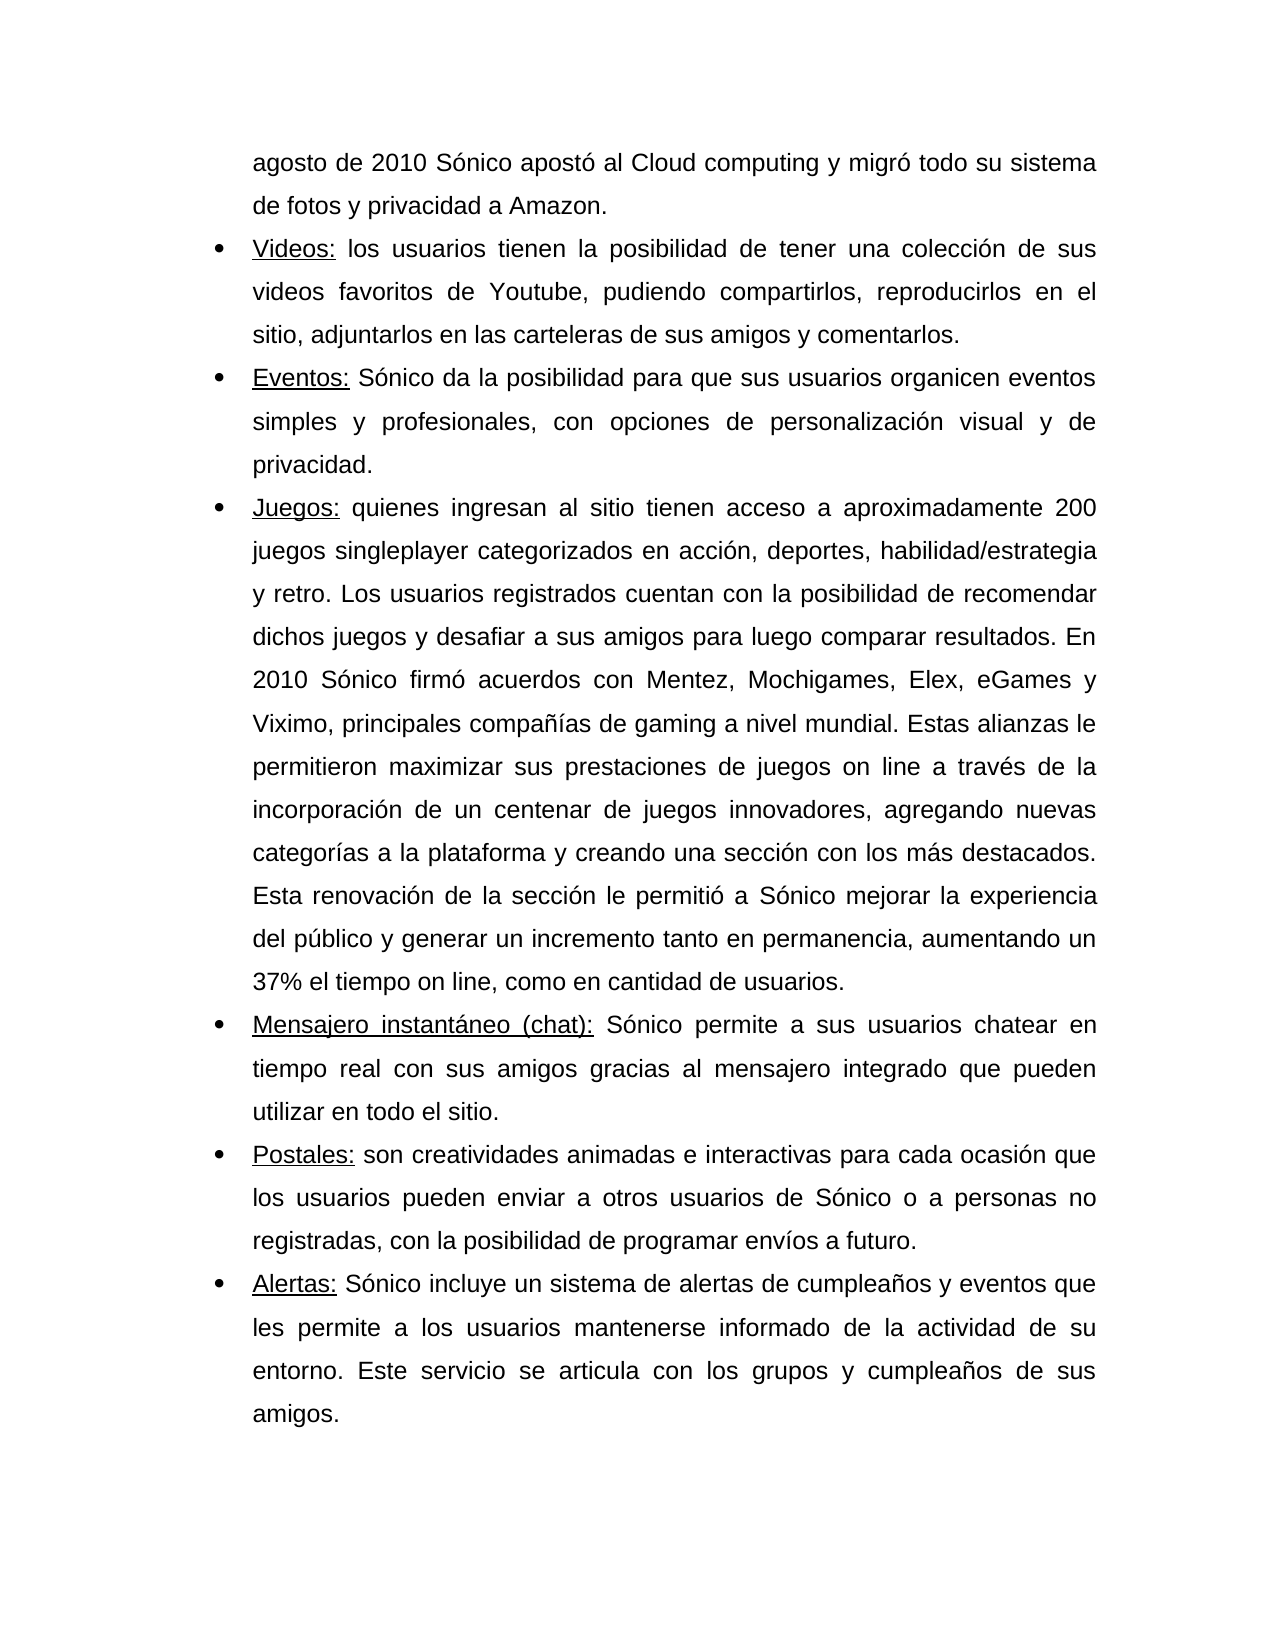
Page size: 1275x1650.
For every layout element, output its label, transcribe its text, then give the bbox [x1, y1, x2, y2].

list Mensajero instantáneo (chat): Sónico permite a sus usuarios chatear en tiempo real con sus amigos gracias al mensajero integrado que pueden utilizar en todo el sitio. [215, 1213, 1098, 1328]
list Juegos: quienes ingresan al sitio tienen acceso a aproximadamente 200 juegos singleplayer categorizados en acción, deportes, habilidad/estrategia y retro. Los usuarios registrados cuentan con la posibilidad de recomendar dichos juegos y desafiar a sus amigos para luego comparar resultados. En 2010 Sónico firmó acuerdos con Mentez, Mochigames, Elex, eGames y Viximo, principales compañías de gaming a nivel mundial. Estas alianzas le permitieron maximizar sus prestaciones de juegos on line a través de la incorporación de un centenar de juegos innovadores, agregando nuevas categorías a la plataforma y creando una sección con los más destacados. Esta renovación de la sección le permitió a Sónico mejorar la experiencia del público y generar un incremento tanto en permanencia, aumentando un 37% el tiempo on line, como en cantidad de usuarios. [215, 667, 1098, 1170]
list Eventos: Sónico da la posibilidad para que sus usuarios organicen eventos simples y profesionales, con opciones de personalización visual y de privacidad. [215, 508, 1098, 623]
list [215, 148, 1098, 306]
list Videos: los usuarios tienen la posibilidad de tener una colección de sus videos favoritos de Youtube, pudiendo compartirlos, reproducirlos en el sitio, adjuntarlos en las carteleras de sus amigos y comentarlos. [215, 349, 1098, 464]
list Postales: son creatividades animadas e interactivas para cada ocasión que los usuarios pueden enviar a otros usuarios de Sónico o a personas no registradas, con la posibilidad de programar envíos a futuro. [215, 1372, 1098, 1487]
